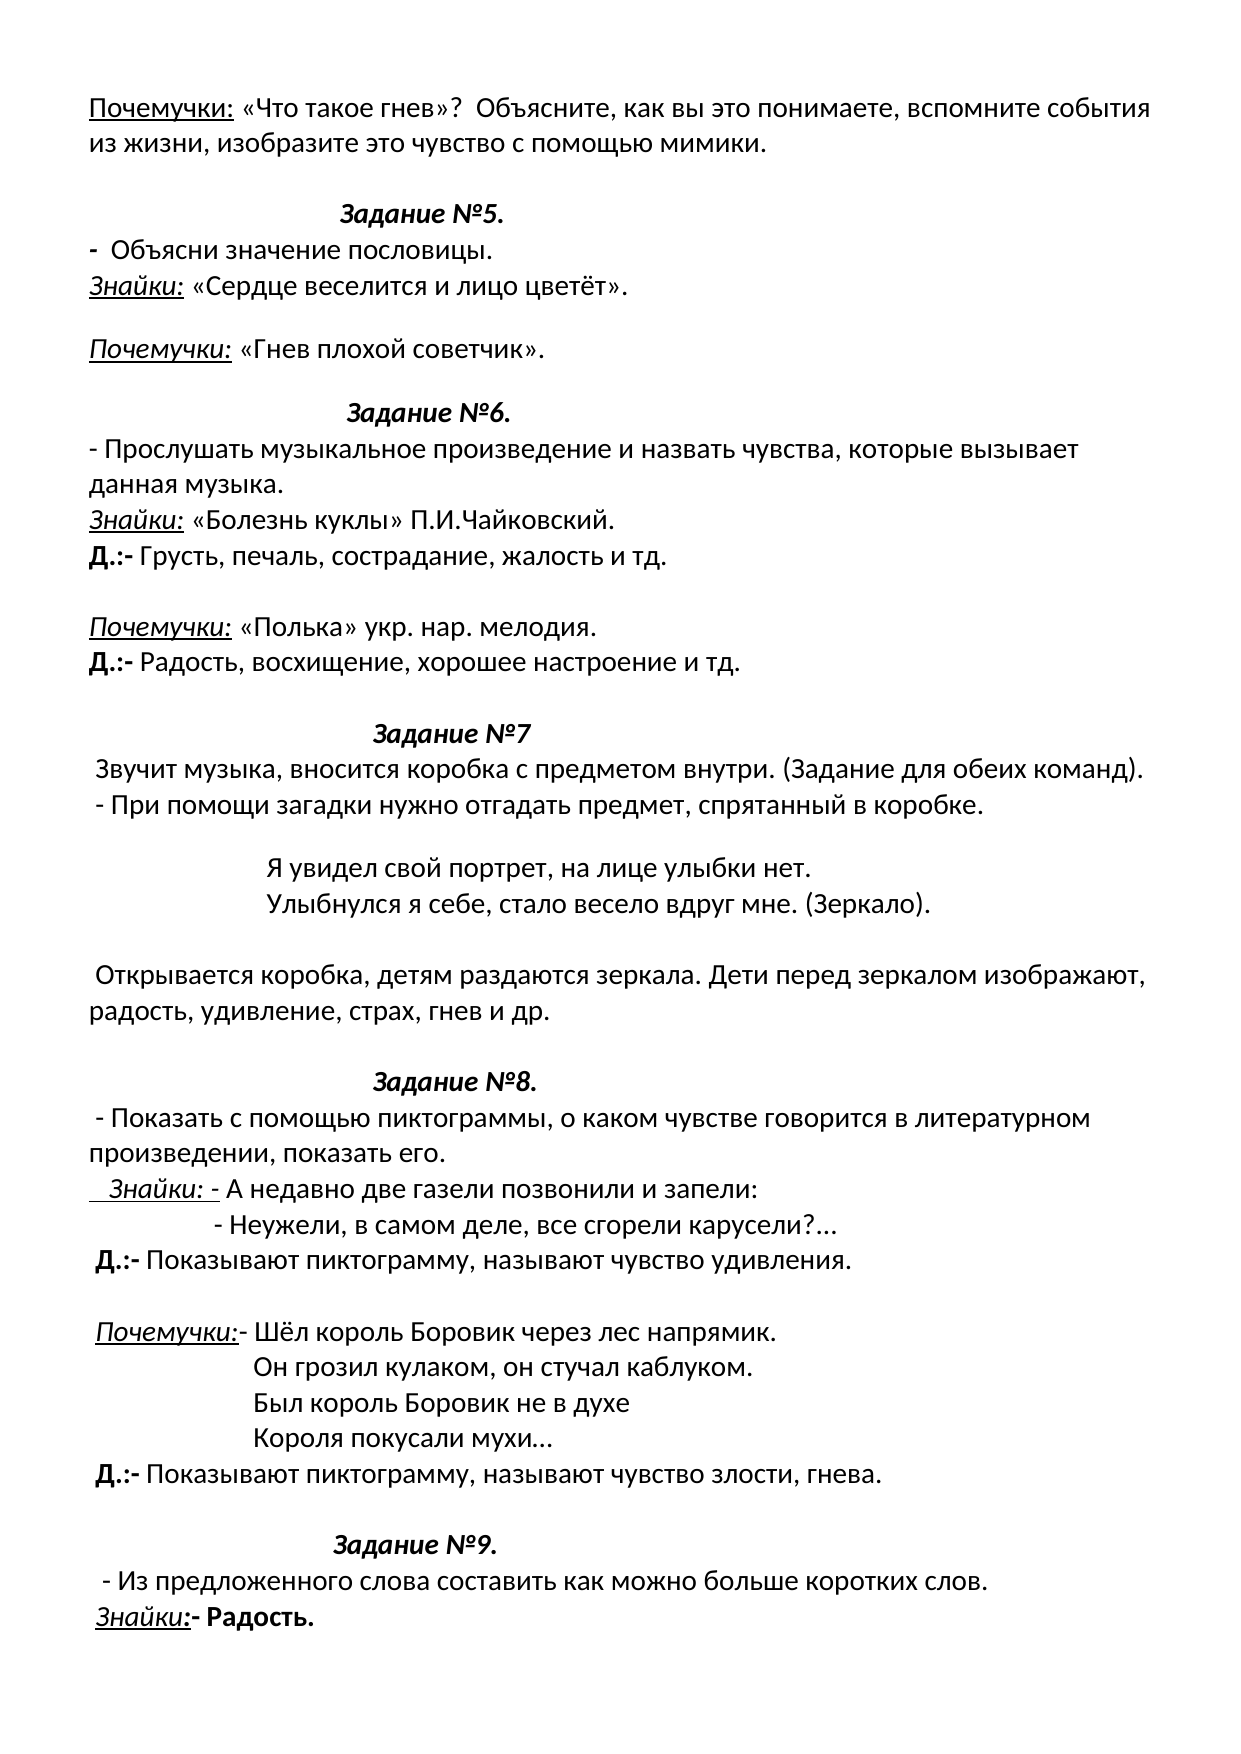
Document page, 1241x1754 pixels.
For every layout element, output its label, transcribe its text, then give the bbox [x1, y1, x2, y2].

text Звучит музыка, вносится коробка с предметом внутри. (Задание для обеих команд). [89, 750, 1152, 786]
text Открывается коробка, детям раздаются зеркала. Дети перед зеркалом изображают, радость, удивление, страх, гнев и др. [89, 956, 1152, 1028]
text - Неужели, в самом деле, все сгорели карусели?... [89, 1206, 1152, 1241]
text Д.:- Показывают пиктограмму, называют чувство злости, гнева. [89, 1455, 1152, 1491]
text Почемучки: «Гнев плохой советчик». [89, 330, 1152, 366]
text Короля покусали мухи… [89, 1419, 1152, 1455]
text Знайки: «Сердце веселится и лицо цветёт». [89, 267, 1152, 302]
text Задание №7 [89, 715, 1152, 750]
text Я увидел свой портрет, на лице улыбки нет. [89, 849, 1152, 885]
text Знайки:- Радость. [89, 1598, 1152, 1633]
text Д.:- Показывают пиктограмму, называют чувство удивления. [89, 1241, 1152, 1277]
text Был король Боровик не в духе [89, 1384, 1152, 1419]
text Знайки: - А недавно две газели позвонили и запели: [89, 1170, 1152, 1206]
text Задание №9. [89, 1526, 1152, 1562]
text - Показать с помощью пиктограммы, о каком чувстве говорится в литературном произведении, показать его. [89, 1099, 1152, 1170]
text - Объясни значение пословицы. [89, 231, 1152, 267]
text Задание №8. [89, 1063, 1152, 1099]
text Почемучки:- Шёл король Боровик через лес напрямик. [89, 1313, 1152, 1348]
text - При помощи загадки нужно отгадать предмет, спрятанный в коробке. [89, 786, 1152, 822]
text Знайки: «Болезнь куклы» П.И.Чайковский. [89, 501, 1152, 537]
text Почемучки: «Что такое гнев»? Объясните, как вы это понимаете, вспомните события из жизни, изобразите это чувство с помощью мимики. [89, 89, 1152, 160]
text Д.:- Радость, восхищение, хорошее настроение и тд. [89, 643, 1152, 679]
text Задание №5. [89, 196, 1152, 231]
text Улыбнулся я себе, стало весело вдруг мне. (Зеркало). [89, 885, 1152, 921]
text Почемучки: «Полька» укр. нар. мелодия. [89, 608, 1152, 643]
text Д.:- Грусть, печаль, сострадание, жалость и тд. [89, 537, 1152, 572]
text Задание №6. [89, 394, 1152, 430]
text - Из предложенного слова составить как можно больше коротких слов. [89, 1562, 1152, 1598]
text Он грозил кулаком, он стучал каблуком. [89, 1348, 1152, 1384]
text - Прослушать музыкальное произведение и назвать чувства, которые вызывает данная музыка. [89, 430, 1152, 501]
